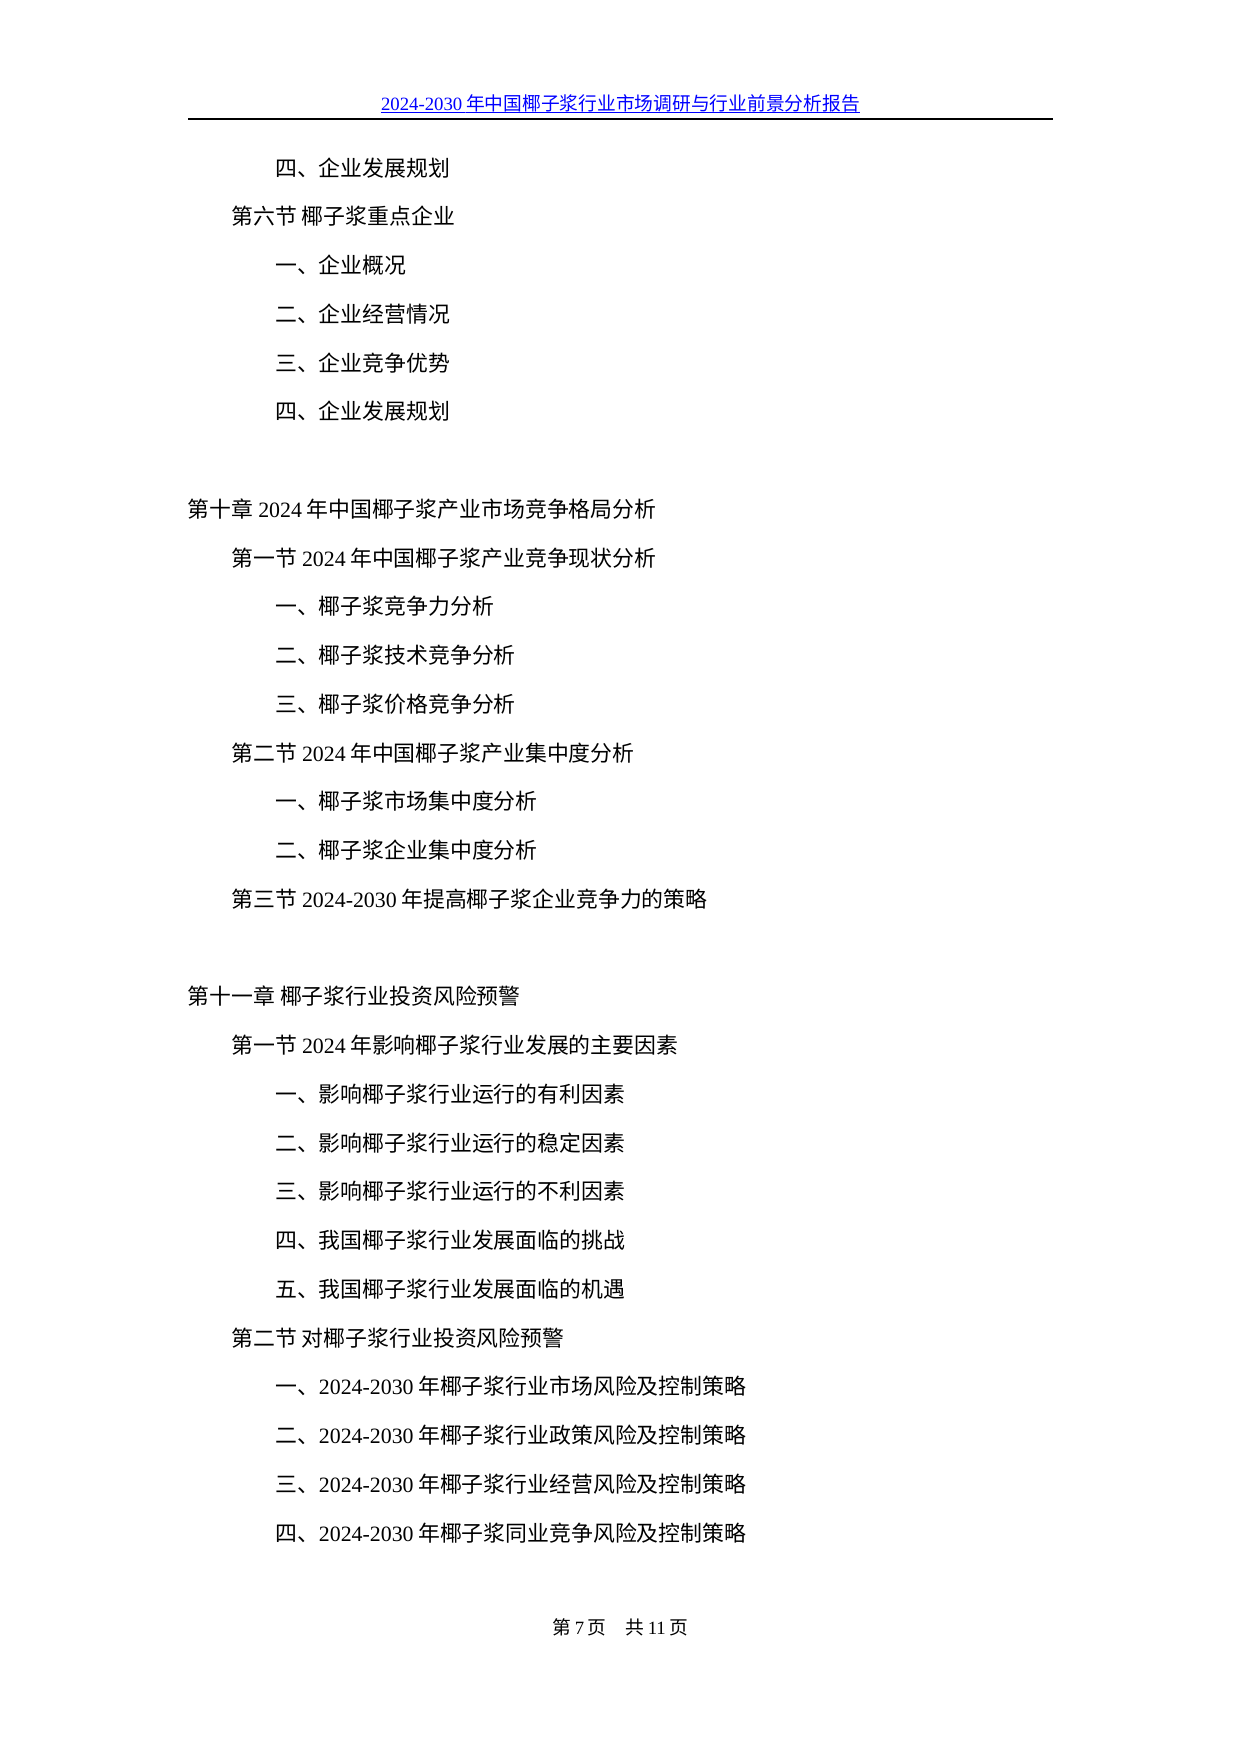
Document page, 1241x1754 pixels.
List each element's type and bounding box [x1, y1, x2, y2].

text [187, 150, 1053, 1548]
